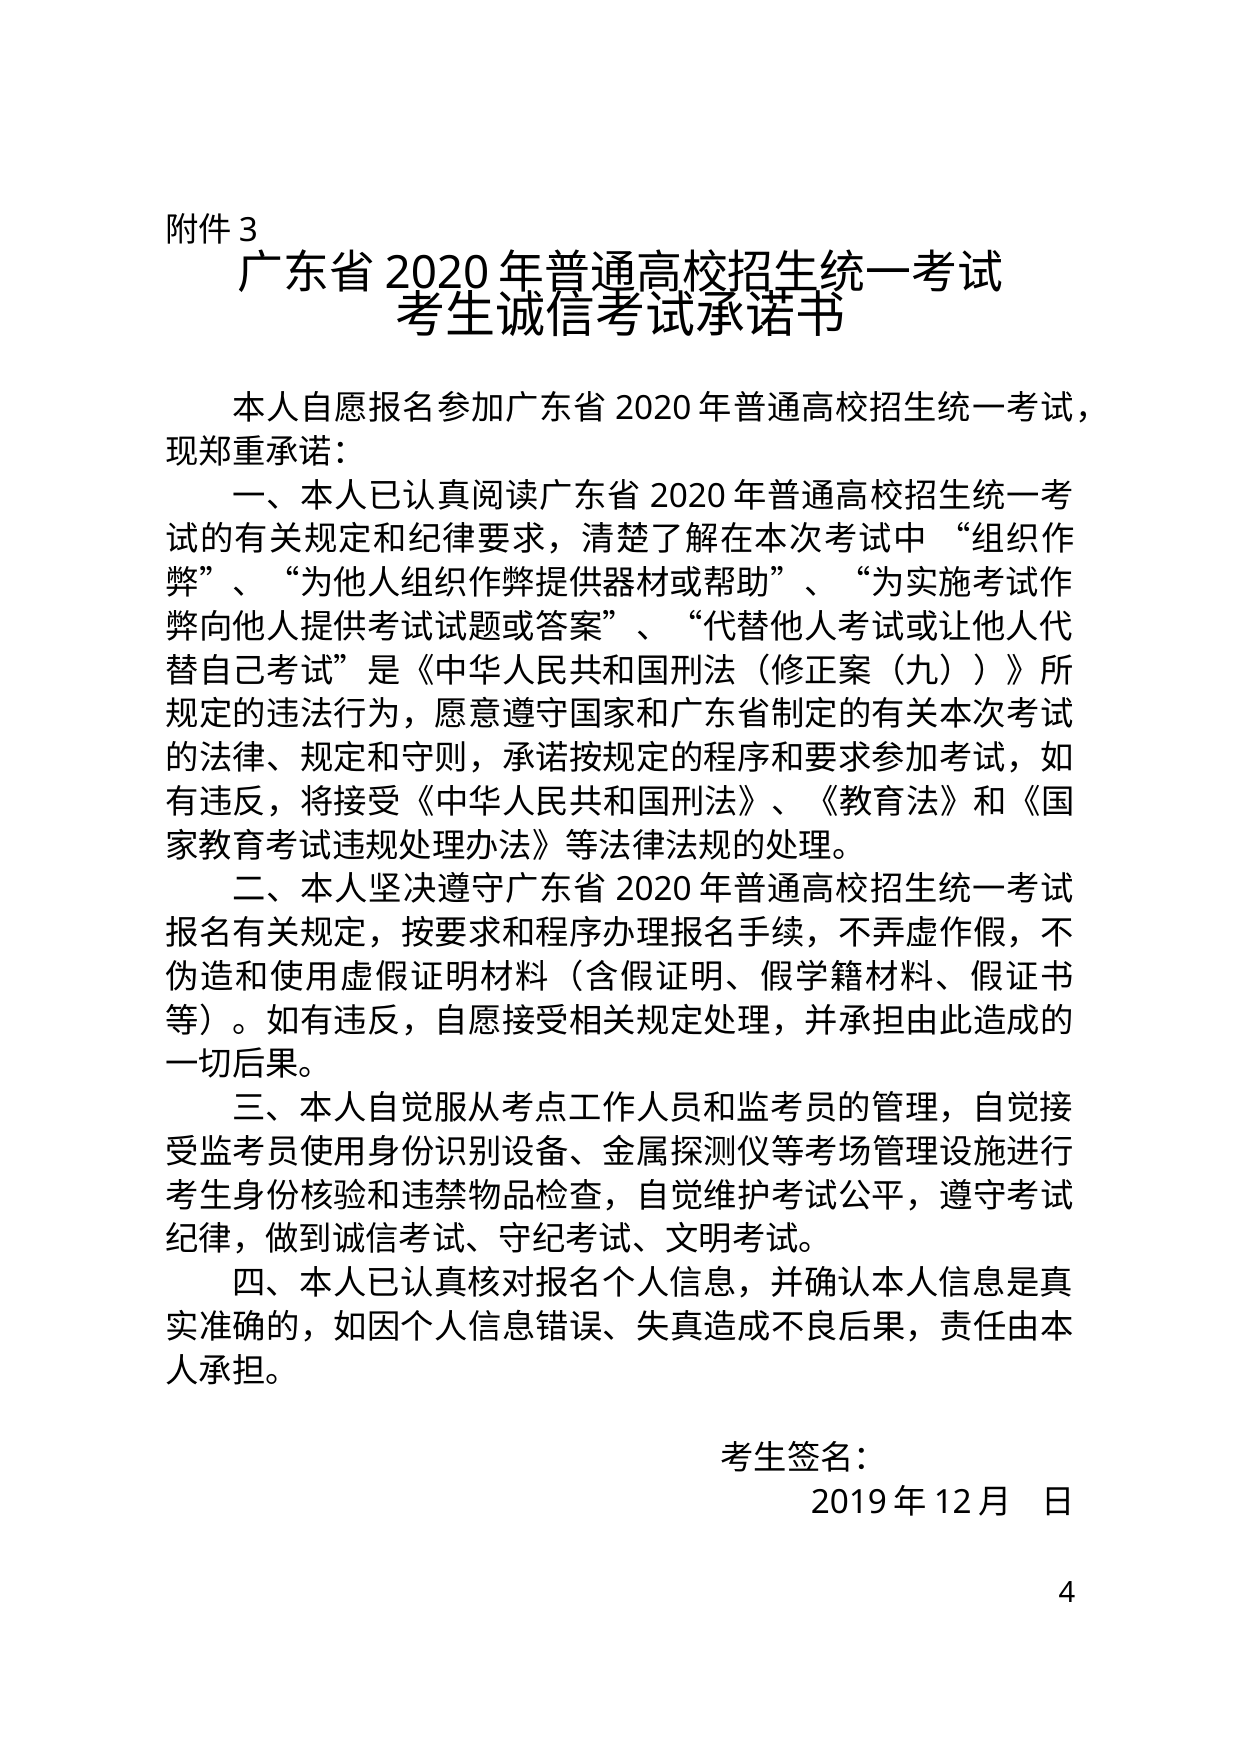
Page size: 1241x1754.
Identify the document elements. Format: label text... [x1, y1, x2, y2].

text 二、本人坚决遵守广东省2020年普通高校招生统一考试报名有关规定，按要求和程序办理报名手续，不弄虚作假，不伪造和使用虚假证明材料（含假证明、假学籍材料、假证书等）。如有违反，自愿接受相关规定处理，并承担由此造成的一切后果。 [165, 866, 1075, 1084]
text 三、本人自觉服从考点工作人员和监考员的管理，自觉接受监考员使用身份识别设备、金属探测仪等考场管理设施进行考生身份核验和违禁物品检查，自觉维护考试公平，遵守考试纪律，做到诚信考试、守纪考试、文明考试。 [165, 1084, 1075, 1259]
text 考生诚信考试承诺书 [165, 297, 1075, 341]
text 附件3 [165, 195, 1075, 253]
text 广东省2020年普通高校招生统一考试 [165, 253, 735, 297]
text 2019年12月 日 [165, 1478, 1075, 1522]
text 广东省2020年普通高校招生统一考试 [798, 253, 1075, 297]
text 考生签名： [165, 1434, 1075, 1478]
text 一、本人已认真阅读广东省2020年普通高校招生统一考试的有关规定和纪律要求，清楚了解在本次考试中 “组织作弊”、“为他人组织作弊提供器材或帮助”、“为实施考试作弊向他人提供考试试题或答案”、“代替他人考试或让他人代替自己考试”是《中华人民共和国刑法（修正案（九））》所规定的违法行为，愿意遵守国家和广东省制定的有关本次考试的法律、规定和守则，承诺按规定的程序和要求参加考试，如有违反，将接受《中华人民共和国刑法》、《教育法》和《国家教育考试违规处理办法》等法律法规的处理。 [165, 472, 1075, 866]
text 本人自愿报名参加广东省2020年普通高校招生统一考试，现郑重承诺： [165, 384, 1075, 472]
text 四、本人已认真核对报名个人信息，并确认本人信息是真实准确的，如因个人信息错误、失真造成不良后果，责任由本人承担。 [165, 1259, 1075, 1391]
text 广东省2020年普通高校招生统一考试 [733, 253, 794, 297]
